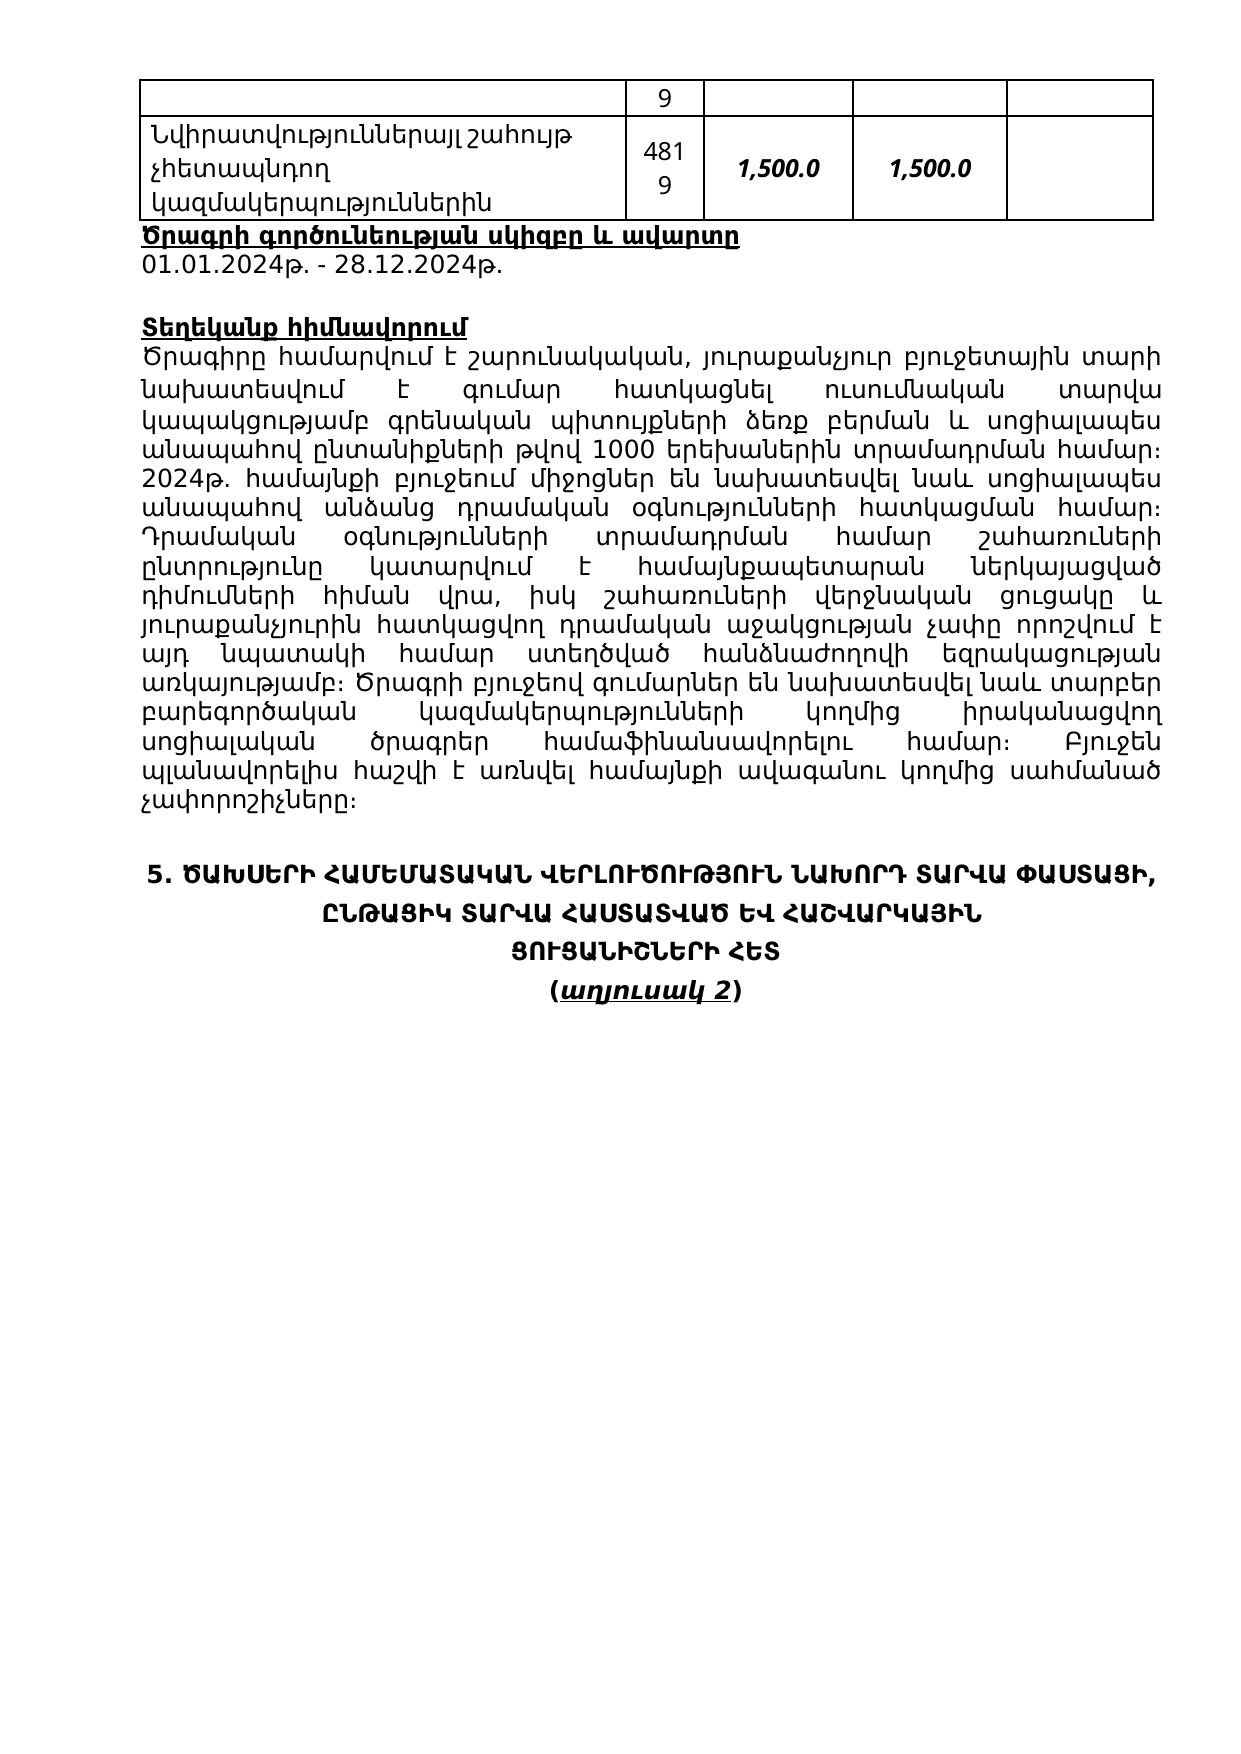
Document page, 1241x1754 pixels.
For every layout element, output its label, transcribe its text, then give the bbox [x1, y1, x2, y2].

text 5. ԾԱԽՍԵՐԻ ՀԱՄԵՄԱՏԱԿԱՆ ՎԵՐԼՈՒԾՈՒԹՅՈՒՆ ՆԱԽՈՐԴ ՏԱՐՎԱ ՓԱՍՏԱՑԻ, ԸՆԹԱՑԻԿ ՏԱՐՎԱ ՀԱՍՏԱՏՎԱԾ ԵՎ ՀԱՇՎԱՐԿԱՅԻՆ [141, 853, 1163, 930]
text ՑՈՒՑԱՆԻՇՆԵՐԻ ՀԵՏ [141, 930, 1150, 968]
text Տեղեկանք հիմնավորում [141, 313, 1163, 343]
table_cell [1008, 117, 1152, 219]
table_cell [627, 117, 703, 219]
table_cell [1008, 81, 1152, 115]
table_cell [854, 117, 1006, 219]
text Ծրագիրը համարվում է շարունակական, յուրաքանչյուր բյուջետային տարի նախատեսվում է գումար հատկացնել ուսումնական տարվա կապակցությամբ գրենական պիտույքների ձեռք բերման և սոցիալապես անապահով ընտանիքների թվով 1000 երեխաներին տրամադրման համար։ 2024թ. համայնքի բյուջեում միջոցներ են նախատեսվել նաև սոցիալապես անապահով անձանց դրամական օգնությունների հատկացման համար։ Դրամական օգնությունների տրամադրման համար շահառուների ընտրությունը կատարվում է համայնքապետարան ներկայացված դիմումների հիման վրա, իսկ շահառուների վերջնական ցուցակը և յուրաքանչյուրին հատկացվող դրամական աջակցության չափը որոշվում է այդ նպատակի համար ստեղծված հանձնաժողովի եզրակացության առկայությամբ։ Ծրագրի բյուջեով գումարներ են նախատեսվել նաև տարբեր բարեգործական կազմակերպությունների կողմից իրականացվող սոցիալական ծրագրեր համաֆինանսավորելու համար։ Բյուջեն պլանավորելիս հաշվի է առնվել համայնքի ավագանու կողմից սահմանած չափորոշիչները։ [141, 343, 1163, 814]
text 01.01.2024թ. - 28.12.2024թ. [141, 250, 1163, 279]
text Ծրագրի գործունեության սկիզբը և ավարտը [141, 221, 1163, 250]
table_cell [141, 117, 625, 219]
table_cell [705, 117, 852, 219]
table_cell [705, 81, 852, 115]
text (աղյուսակ 2) [141, 968, 1150, 1007]
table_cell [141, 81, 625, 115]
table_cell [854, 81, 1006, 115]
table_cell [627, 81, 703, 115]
